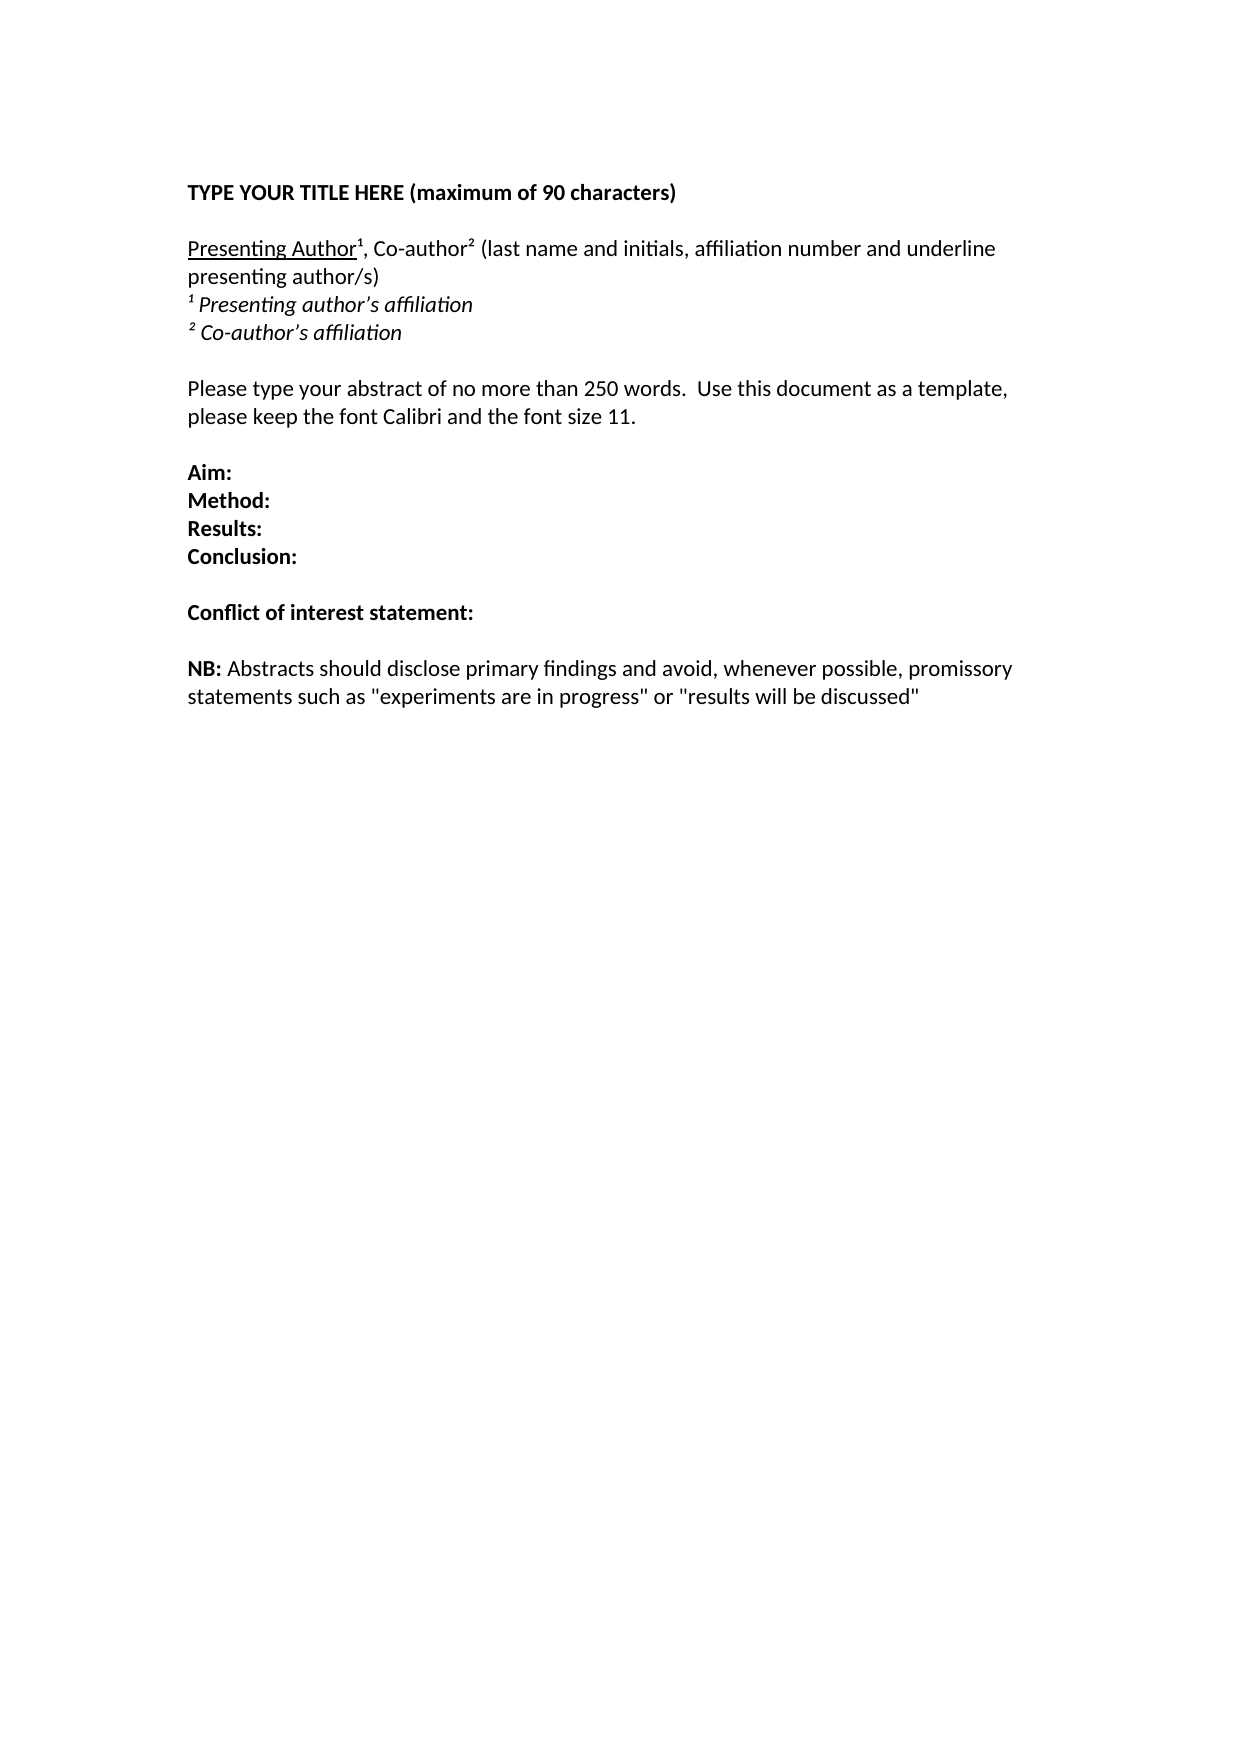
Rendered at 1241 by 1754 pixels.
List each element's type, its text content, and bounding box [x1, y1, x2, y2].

text ² Co-author’s affiliation [187, 318, 1053, 346]
text Please type your abstract of no more than 250 words. Use this document as a template, please keep the font Calibri and the font size 11. [187, 374, 1053, 430]
text Aim: [187, 458, 1053, 486]
text Method: [187, 486, 1053, 514]
text Conclusion: [187, 542, 1053, 570]
text Results: [187, 514, 1053, 542]
text Conflict of interest statement: [187, 598, 1053, 626]
text NB: Abstracts should disclose primary findings and avoid, whenever possible, promissory statements such as "experiments are in progress" or "results will be discussed" [187, 654, 1053, 710]
text Presenting Author¹, Co-author² (last name and initials, affiliation number and underline presenting author/s) [187, 234, 1053, 290]
text TYPE YOUR TITLE HERE (maximum of 90 characters) [187, 178, 1053, 206]
text ¹ Presenting author’s affiliation [187, 290, 1053, 318]
